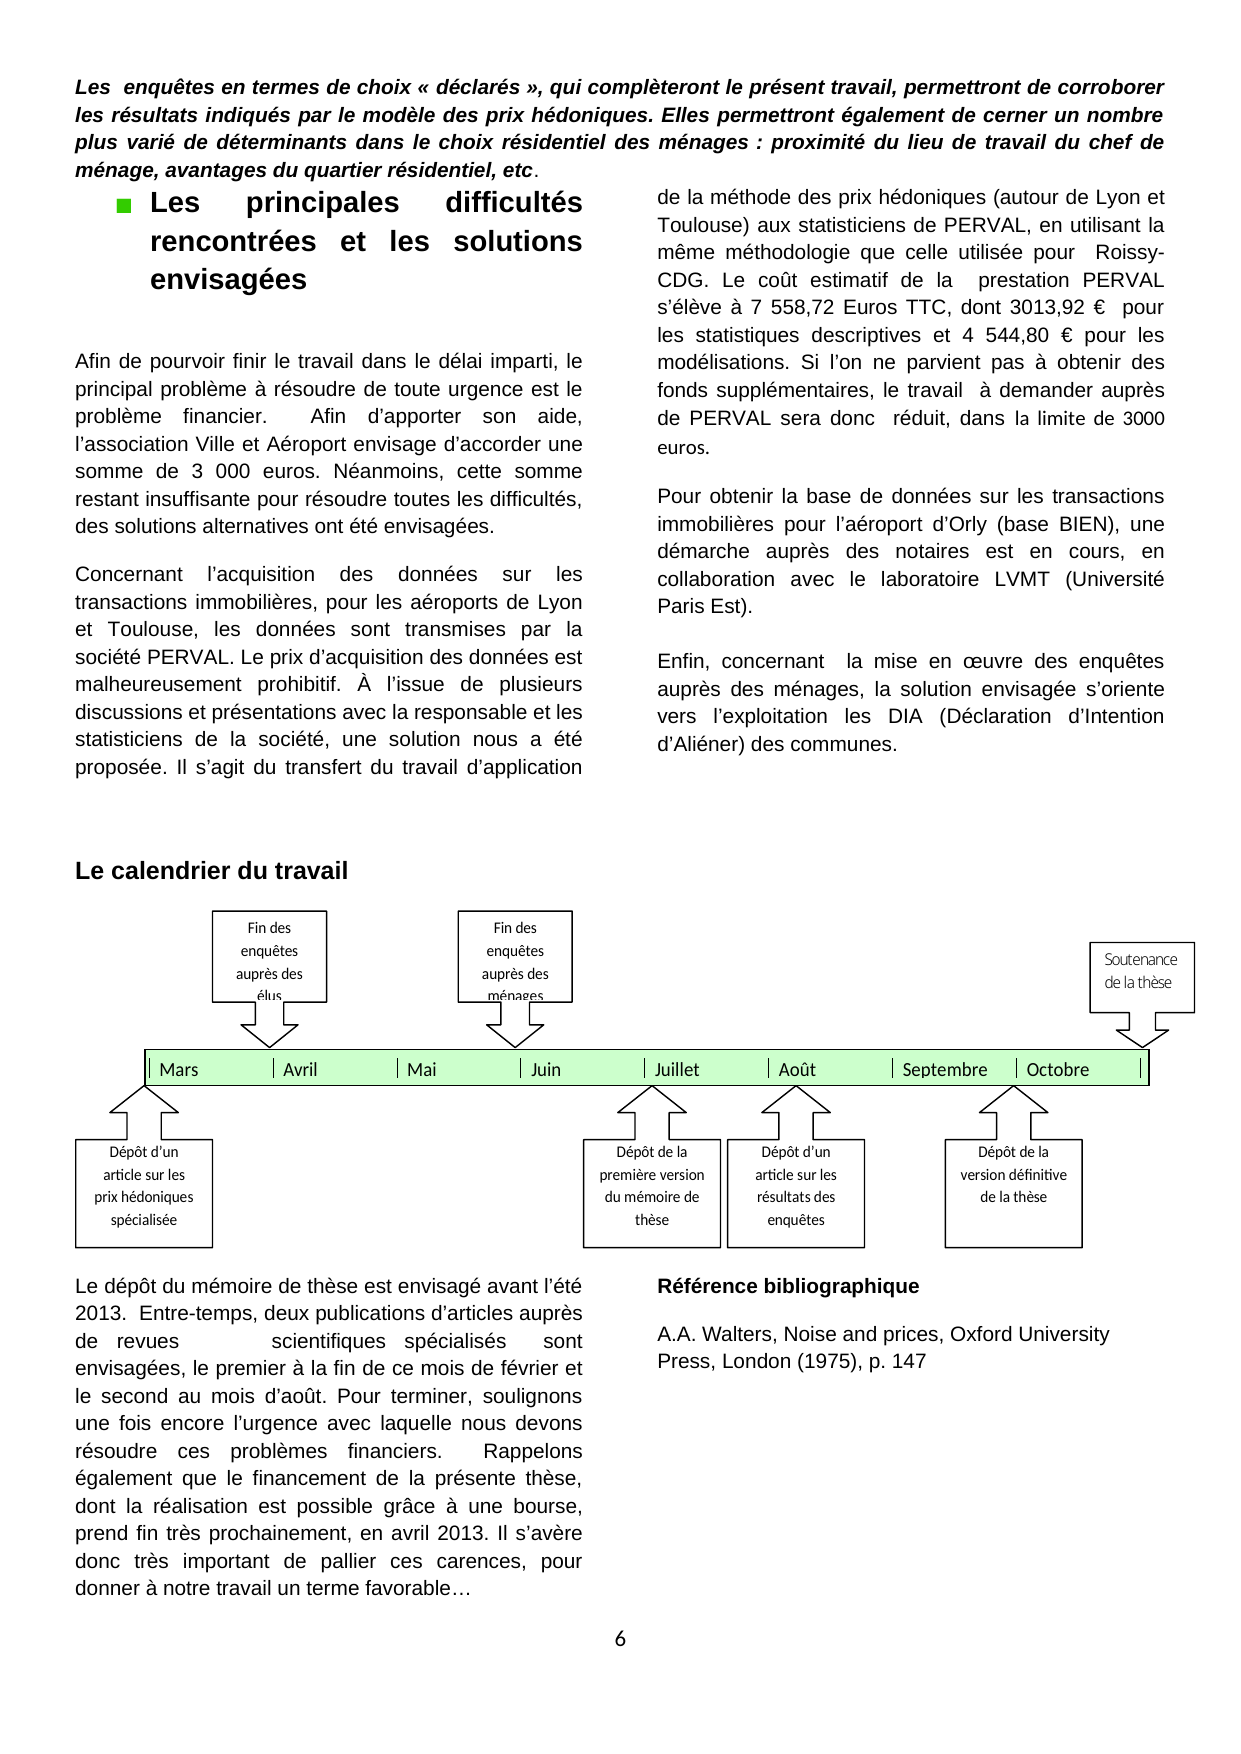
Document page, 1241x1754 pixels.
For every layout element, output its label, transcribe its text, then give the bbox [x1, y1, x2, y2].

text Le calendrier du travail [75, 856, 1165, 885]
text Pour obtenir la base de données sur les transactions immobilières pour l’aéroport d’Orly (base BIEN), une démarche auprès des notaires est en cours, en collaboration avec le laboratoire LVMT (Université Paris Est). [657, 484, 1165, 618]
text Concernant l’acquisition des données sur les transactions immobilières, pour les aéroports de Lyon et Toulouse, les données sont transmises par la société PERVAL. Le prix d’acquisition des données est malheureusement prohibitif. À l’issue de plusieurs discussions et présentations avec la responsable et les statisticiens de la société, une solution nous a été proposée. Il s’agit du transfert du travail d’application de la méthode des prix hédoniques (autour de Lyon et Toulouse) aux statisticiens de PERVAL, en utilisant la même méthodologie que celle utilisée pour Roissy-CDG. Le coût estimatif de la prestation PERVAL s’élève à 7 558,72 Euros TTC, dont 3013,92 € pour les statistiques descriptives et 4 544,80 € pour les modélisations. Si l’on ne parvient pas à obtenir des fonds supplémentaires, le travail à demander auprès de PERVAL sera donc réduit, dans la limite de 3000 euros. [657, 185, 1165, 460]
text A.A. Walters, Noise and prices, Oxford University Press, London (1975), p. 147 [657, 1322, 1165, 1373]
text Concernant l’acquisition des données sur les transactions immobilières, pour les aéroports de Lyon et Toulouse, les données sont transmises par la société PERVAL. Le prix d’acquisition des données est malheureusement prohibitif. À l’issue de plusieurs discussions et présentations avec la responsable et les statisticiens de la société, une solution nous a été proposée. Il s’agit du transfert du travail d’application de la méthode des prix hédoniques (autour de Lyon et Toulouse) aux statisticiens de PERVAL, en utilisant la même méthodologie que celle utilisée pour Roissy-CDG. Le coût estimatif de la prestation PERVAL s’élève à 7 558,72 Euros TTC, dont 3013,92 € pour les statistiques descriptives et 4 544,80 € pour les modélisations. Si l’on ne parvient pas à obtenir des fonds supplémentaires, le travail à demander auprès de PERVAL sera donc réduit, dans la limite de 3000 euros. [75, 562, 583, 779]
text Afin de pourvoir finir le travail dans le délai imparti, le principal problème à résoudre de toute urgence est le problème financier. Afin d’apporter son aide, l’association Ville et Aéroport envisage d’accorder une somme de 3 000 euros. Néanmoins, cette somme restant insuffisante pour résoudre toutes les difficultés, des solutions alternatives ont été envisagées. [75, 349, 583, 538]
list Les principales difficultés rencontrées et les solutions envisagées [112, 185, 583, 296]
text Référence bibliographique [657, 1273, 1165, 1297]
picture [113, 195, 131, 213]
text Les enquêtes en termes de choix « déclarés », qui complèteront le présent travail, permettront de corroborer les résultats indiqués par le modèle des prix hédoniques. Elles permettront également de cerner un nombre plus varié de déterminants dans le choix résidentiel des ménages : proximité du lieu de travail du chef de ménage, avantages du quartier résidentiel, etc. [75, 75, 1165, 181]
text Le dépôt du mémoire de thèse est envisagé avant l’été 2013. Entre-temps, deux publications d’articles auprès de revues scientifiques spécialisés sont envisagées, le premier à la fin de ce mois de février et le second au mois d’août. Pour terminer, soulignons une fois encore l’urgence avec laquelle nous devons résoudre ces problèmes financiers. Rappelons également que le financement de la présente thèse, dont la réalisation est possible grâce à une bourse, prend fin très prochainement, en avril 2013. Il s’avère donc très important de pallier ces carences, pour donner à notre travail un terme favorable… [75, 1273, 583, 1600]
text Enfin, concernant la mise en œuvre des enquêtes auprès des ménages, la solution envisagée s’oriente vers l’exploitation les DIA (Déclaration d’Intention d’Aliéner) des communes. [657, 649, 1165, 756]
